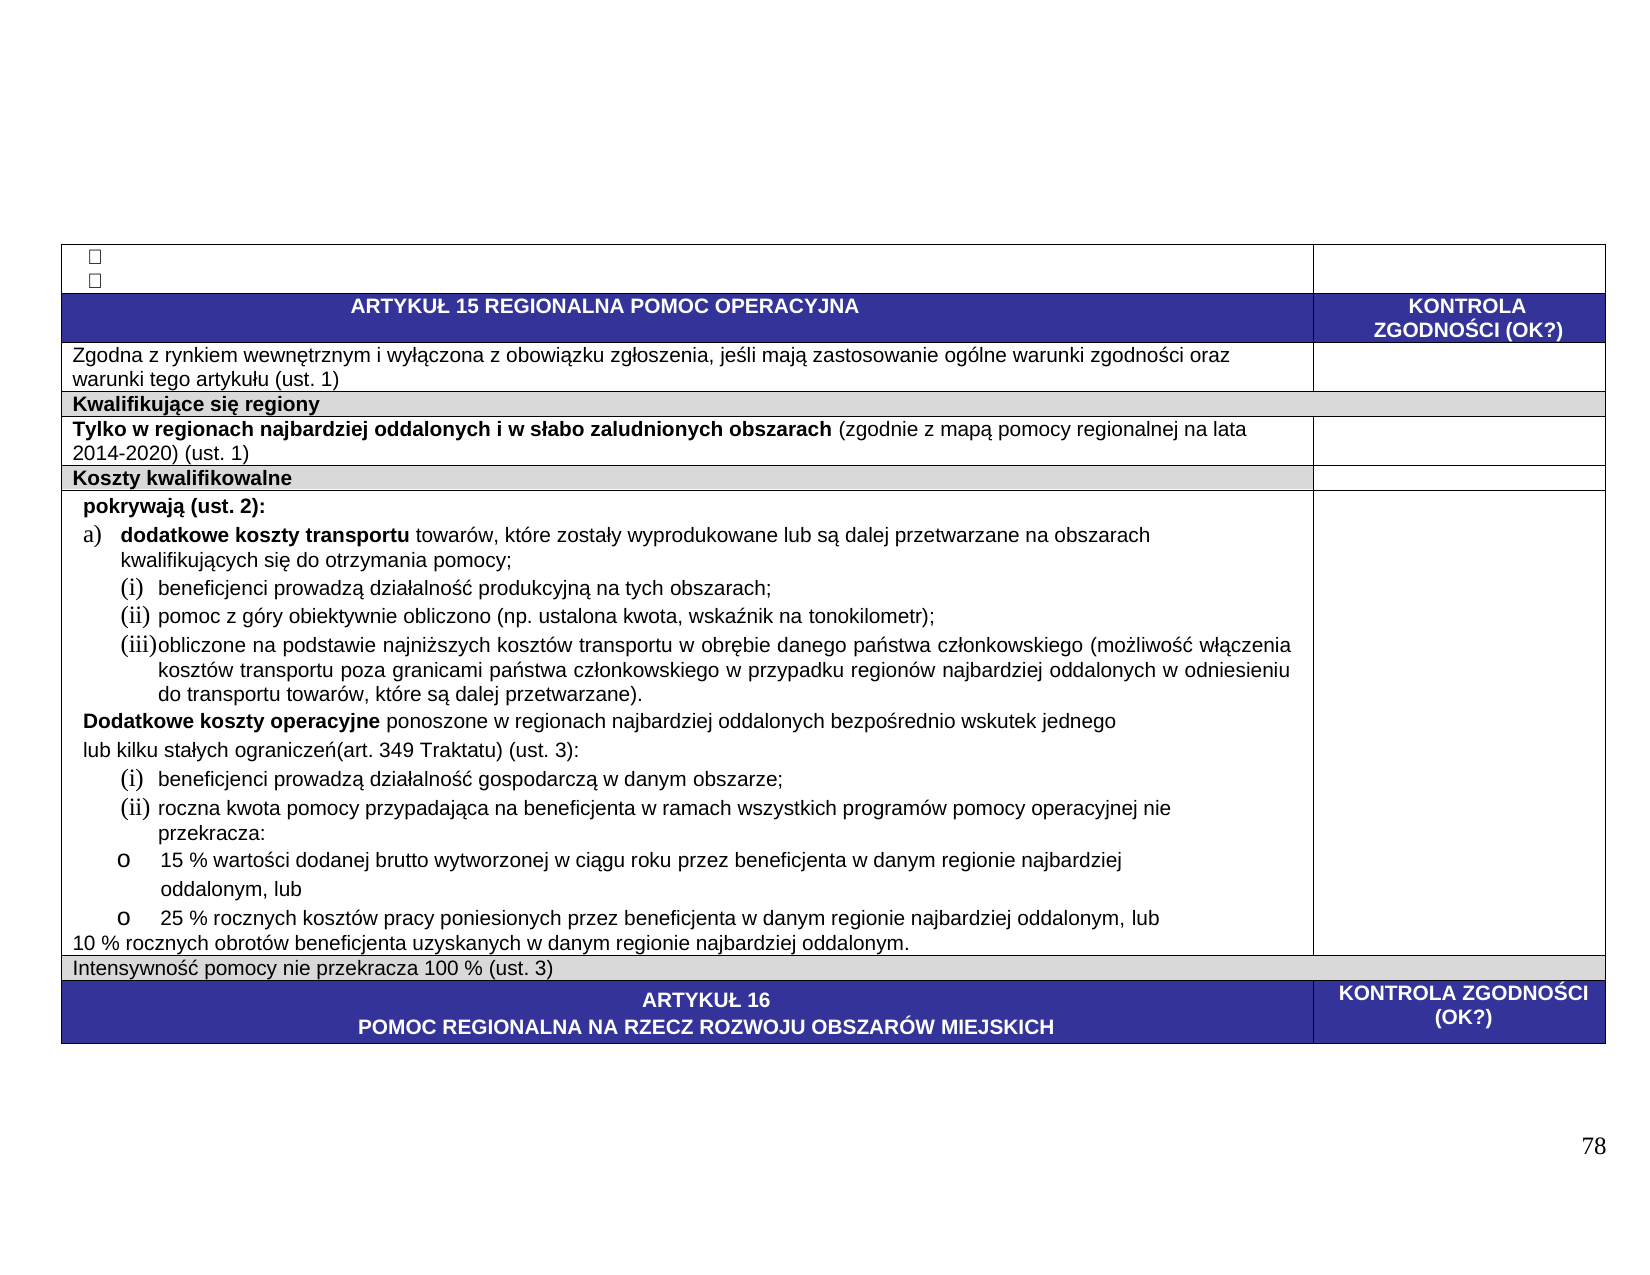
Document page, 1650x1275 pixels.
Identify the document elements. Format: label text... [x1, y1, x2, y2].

table_cell [1314, 343, 1605, 391]
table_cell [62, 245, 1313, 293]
table_cell Zgodna z rynkiem wewnętrznym i wyłączona z obowiązku zgłoszenia, jeśli mają zastosowanie ogólne warunki zgodności oraz warunki tego artykułu (ust. 1) [62, 343, 1313, 391]
table_cell ARTYKUŁ 16 POMOC REGIONALNA NA RZECZ ROZWOJU OBSZARÓW MIEJSKICH [62, 981, 1313, 1043]
table_cell KONTROLA ZGODNOŚCI (OK?) [1314, 294, 1605, 342]
table_cell Tylko w regionach najbardziej oddalonych i w słabo zaludnionych obszarach (zgodnie z mapą pomocy regionalnej na lata 2014-2020) (ust. 1) [62, 417, 1313, 464]
table_cell [1314, 417, 1605, 464]
table_cell [1314, 466, 1605, 489]
table_cell ARTYKUŁ 15 REGIONALNA POMOC OPERACYJNA [62, 294, 1313, 342]
table_cell pokrywają (ust. 2): dodatkowe koszty transportu towarów, które zostały wyprodukowane lub są dalej przetwarzane na obszarach kwalifikujących się do otrzymania pomocy; beneficjenci prowadzą działalność produkcyjną na tych obszarach; pomoc z góry obiektywnie obliczono (np. ustalona kwota, wskaźnik na tonokilometr); obliczone na podstawie najniższych kosztów transportu w obrębie danego państwa członkowskiego (możliwość włączenia kosztów transportu poza granicami państwa członkowskiego w przypadku regionów najbardziej oddalonych w odniesieniu do transportu towarów, które są dalej przetwarzane). Dodatkowe koszty operacyjne ponoszone w regionach najbardziej oddalonych bezpośrednio wskutek jednego lub kilku stałych ograniczeń(art. 349 Traktatu) (ust. 3): beneficjenci prowadzą działalność gospodarczą w danym obszarze; roczna kwota pomocy przypadająca na beneficjenta w ramach wszystkich programów pomocy operacyjnej nie przekracza: 15 % wartości dodanej brutto wytworzonej w ciągu roku przez beneficjenta w danym regionie najbardziej oddalonym, lub 25 % rocznych kosztów pracy poniesionych przez beneficjenta w danym regionie najbardziej oddalonym, lub 10 % rocznych obrotów beneficjenta uzyskanych w danym regionie najbardziej oddalonym. [62, 491, 1313, 955]
table_cell [1314, 245, 1605, 293]
table_cell Intensywność pomocy nie przekracza 100 % (ust. 3) [62, 956, 1605, 980]
table_cell Koszty kwalifikowalne [62, 466, 1313, 489]
table_cell KONTROLA ZGODNOŚCI (OK?) [1314, 981, 1605, 1043]
table_cell [1314, 491, 1605, 955]
table_cell Kwalifikujące się regiony [62, 392, 1605, 416]
